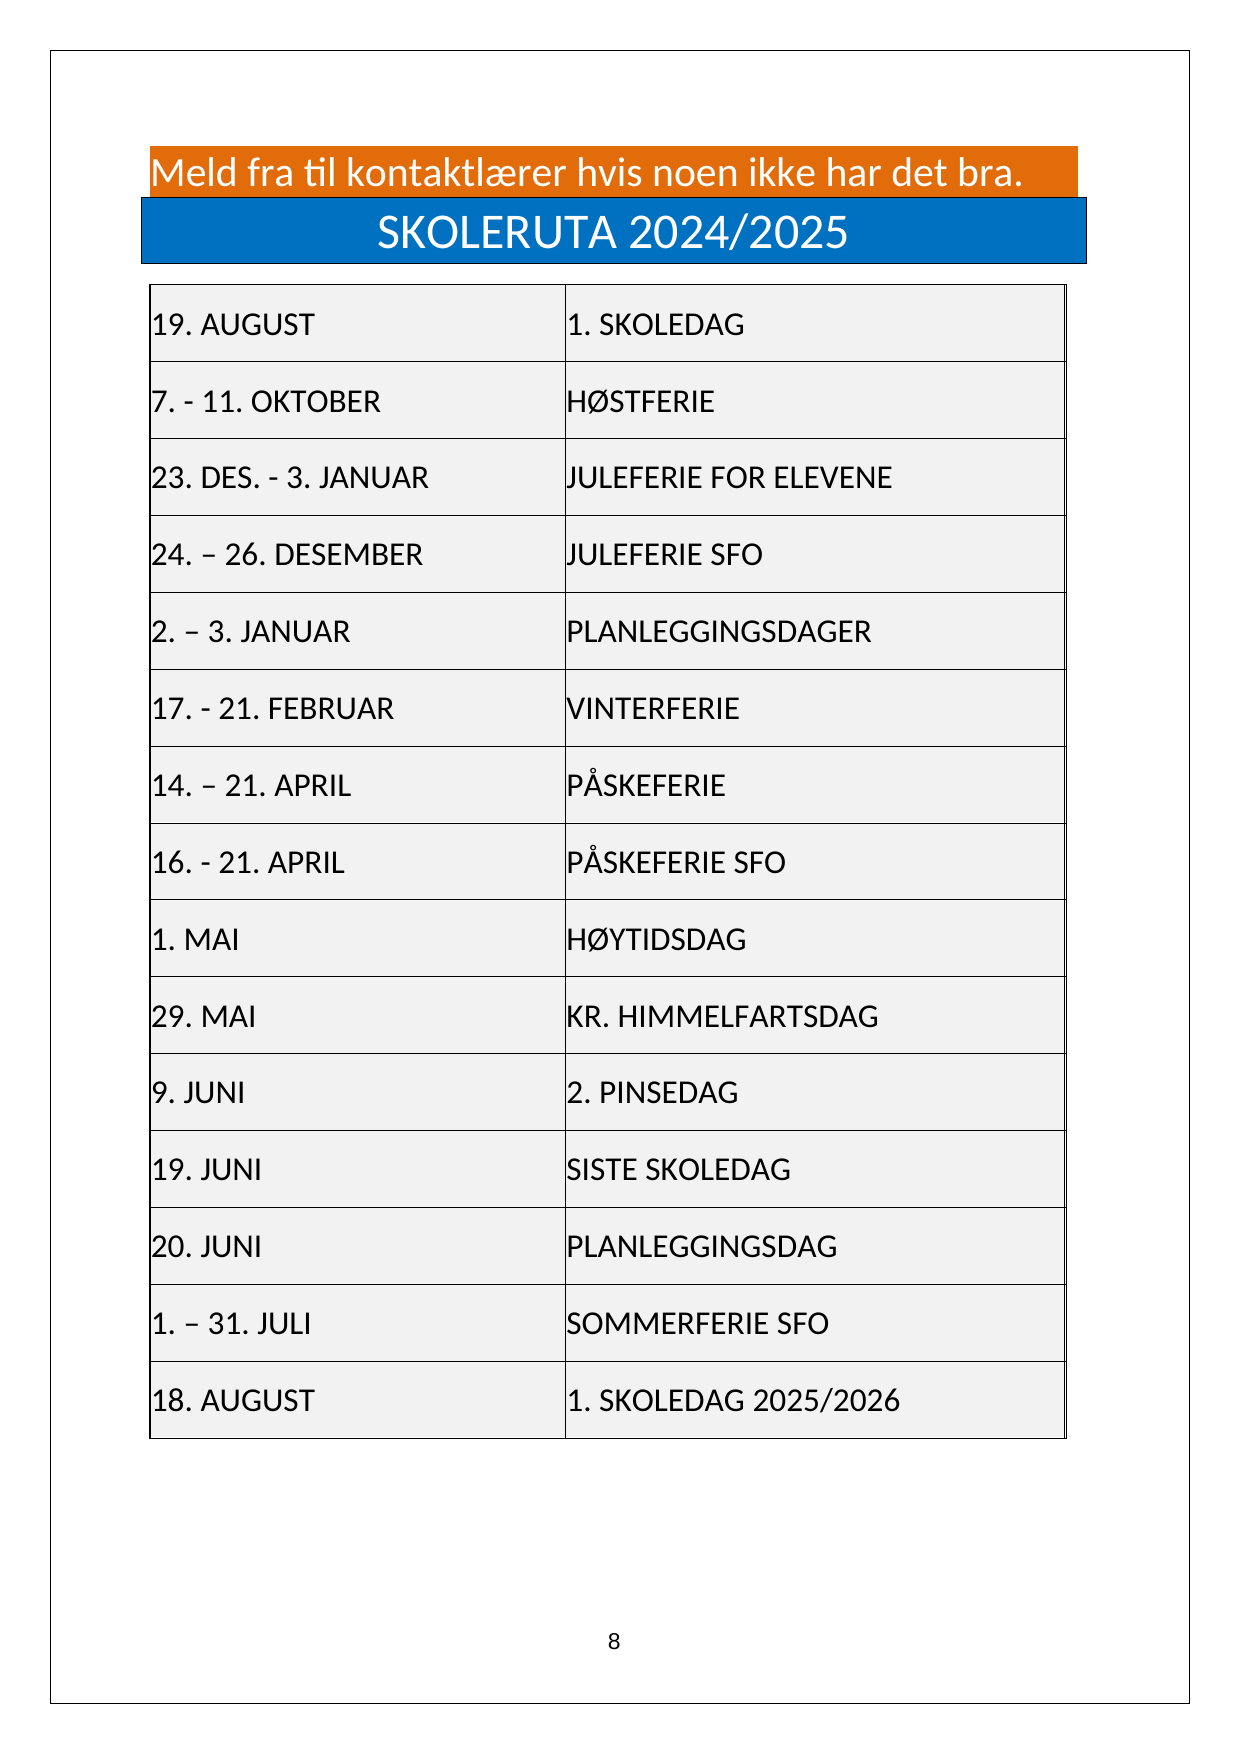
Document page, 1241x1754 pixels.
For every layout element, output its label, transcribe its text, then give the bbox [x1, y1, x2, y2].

table_cell 18. AUGUST [151, 1362, 565, 1437]
table_cell KR. HIMMELFARTSDAG [566, 977, 1064, 1053]
table_cell SISTE SKOLEDAG [566, 1131, 1064, 1207]
table_cell 29. MAI [151, 977, 565, 1053]
table_cell 1. MAI [151, 900, 565, 976]
table_cell 9. JUNI [151, 1054, 565, 1130]
table_cell 1. – 31. JULI [151, 1285, 565, 1361]
table_cell JULEFERIE FOR ELEVENE [566, 439, 1064, 515]
table_cell 20. JUNI [151, 1208, 565, 1284]
table_cell 2. PINSEDAG [566, 1054, 1064, 1130]
table_cell PLANLEGGINGSDAGER [566, 593, 1064, 669]
table_cell PÅSKEFERIE [566, 747, 1064, 822]
text SKOLERUTA 2024/2025 [142, 198, 1086, 263]
table_cell 17. - 21. FEBRUAR [151, 670, 565, 746]
table_cell 23. DES. - 3. JANUAR [151, 439, 565, 515]
table_cell 19. JUNI [151, 1131, 565, 1207]
table_cell PLANLEGGINGSDAG [566, 1208, 1064, 1284]
table_cell 16. - 21. APRIL [151, 824, 565, 899]
table_cell VINTERFERIE [566, 670, 1064, 746]
table_cell SOMMERFERIE SFO [566, 1285, 1064, 1361]
table_cell 24. – 26. DESEMBER [151, 516, 565, 592]
table_cell 2. – 3. JANUAR [151, 593, 565, 669]
table_cell PÅSKEFERIE SFO [566, 824, 1064, 899]
table_cell 7. - 11. OKTOBER [151, 362, 565, 438]
table_header 1. SKOLEDAG [566, 285, 1064, 361]
table_cell HØYTIDSDAG [566, 900, 1064, 976]
table_cell JULEFERIE SFO [566, 516, 1064, 592]
text Meld fra til kontaktlærer hvis noen ikke har det bra. [150, 146, 1078, 197]
table_header 19. AUGUST [151, 285, 565, 361]
table_cell 14. – 21. APRIL [151, 747, 565, 822]
table_cell HØSTFERIE [566, 362, 1064, 438]
table_cell 1. SKOLEDAG 2025/2026 [566, 1362, 1064, 1437]
